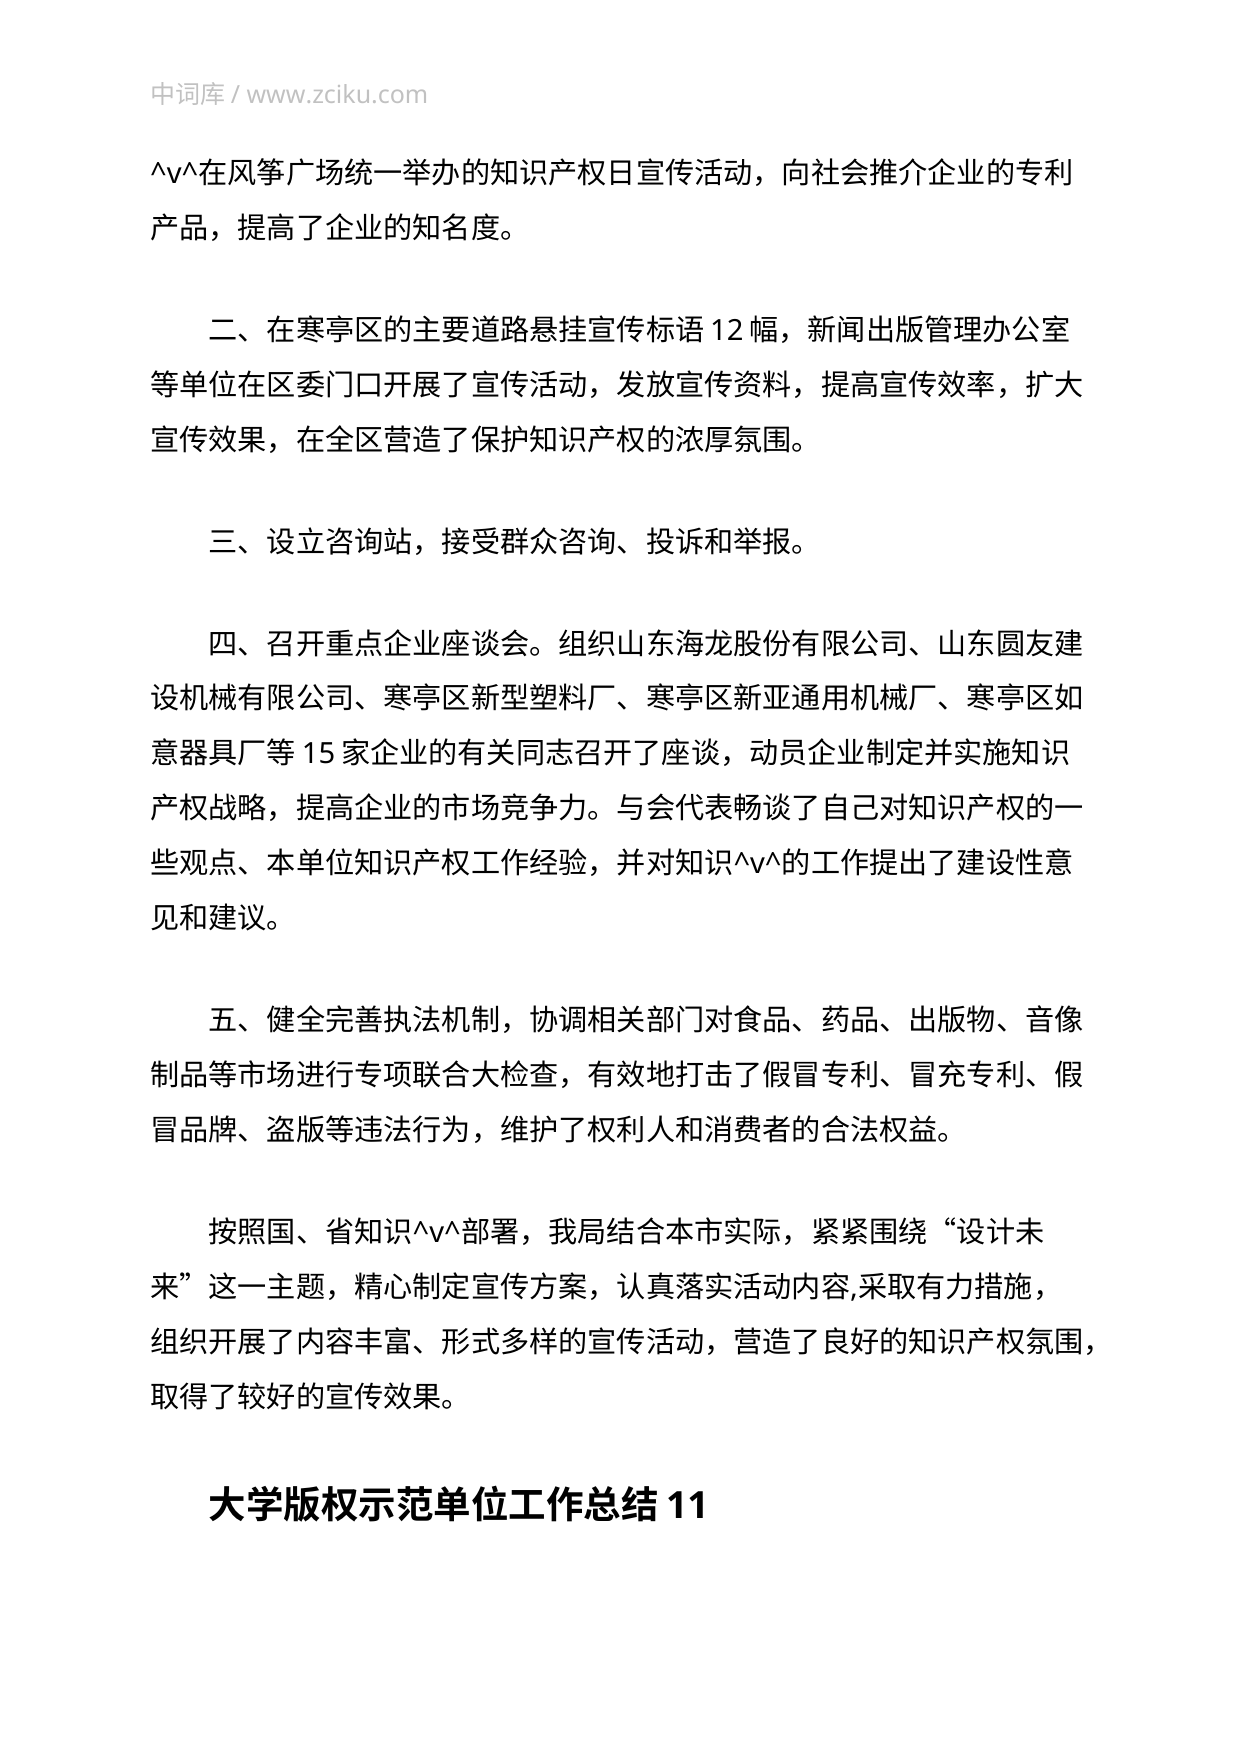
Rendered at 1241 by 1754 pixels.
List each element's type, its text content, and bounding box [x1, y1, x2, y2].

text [150, 150, 1090, 247]
text 按照国、省知识^v^部署，我局结合本市实际，紧紧围绕“设计未来”这一主题，精心制定宣传方案，认真落实活动内容,采取有力措施，组织开展了内容丰富、形式多样的宣传活动，营造了良好的知识产权氛围，取得了较好的宣传效果。 [150, 1208, 1090, 1415]
text 二、在寒亭区的主要道路悬挂宣传标语12幅，新闻出版管理办公室等单位在区委门口开展了宣传活动，发放宣传资料，提高宣传效率，扩大宣传效果，在全区营造了保护知识产权的浓厚氛围。 [150, 307, 1090, 459]
text 大学版权示范单位工作总结11 [150, 1475, 1090, 1529]
text 三、设立咨询站，接受群众咨询、投诉和举报。 [150, 518, 1090, 561]
text 五、健全完善执法机制，协调相关部门对食品、药品、出版物、音像制品等市场进行专项联合大检查，有效地打击了假冒专利、冒充专利、假冒品牌、盗版等违法行为，维护了权利人和消费者的合法权益。 [150, 997, 1090, 1149]
text 四、召开重点企业座谈会。组织山东海龙股份有限公司、山东圆友建设机械有限公司、寒亭区新型塑料厂、寒亭区新亚通用机械厂、寒亭区如意器具厂等15家企业的有关同志召开了座谈，动员企业制定并实施知识产权战略，提高企业的市场竞争力。与会代表畅谈了自己对知识产权的一些观点、本单位知识产权工作经验，并对知识^v^的工作提出了建设性意见和建议。 [150, 620, 1090, 937]
